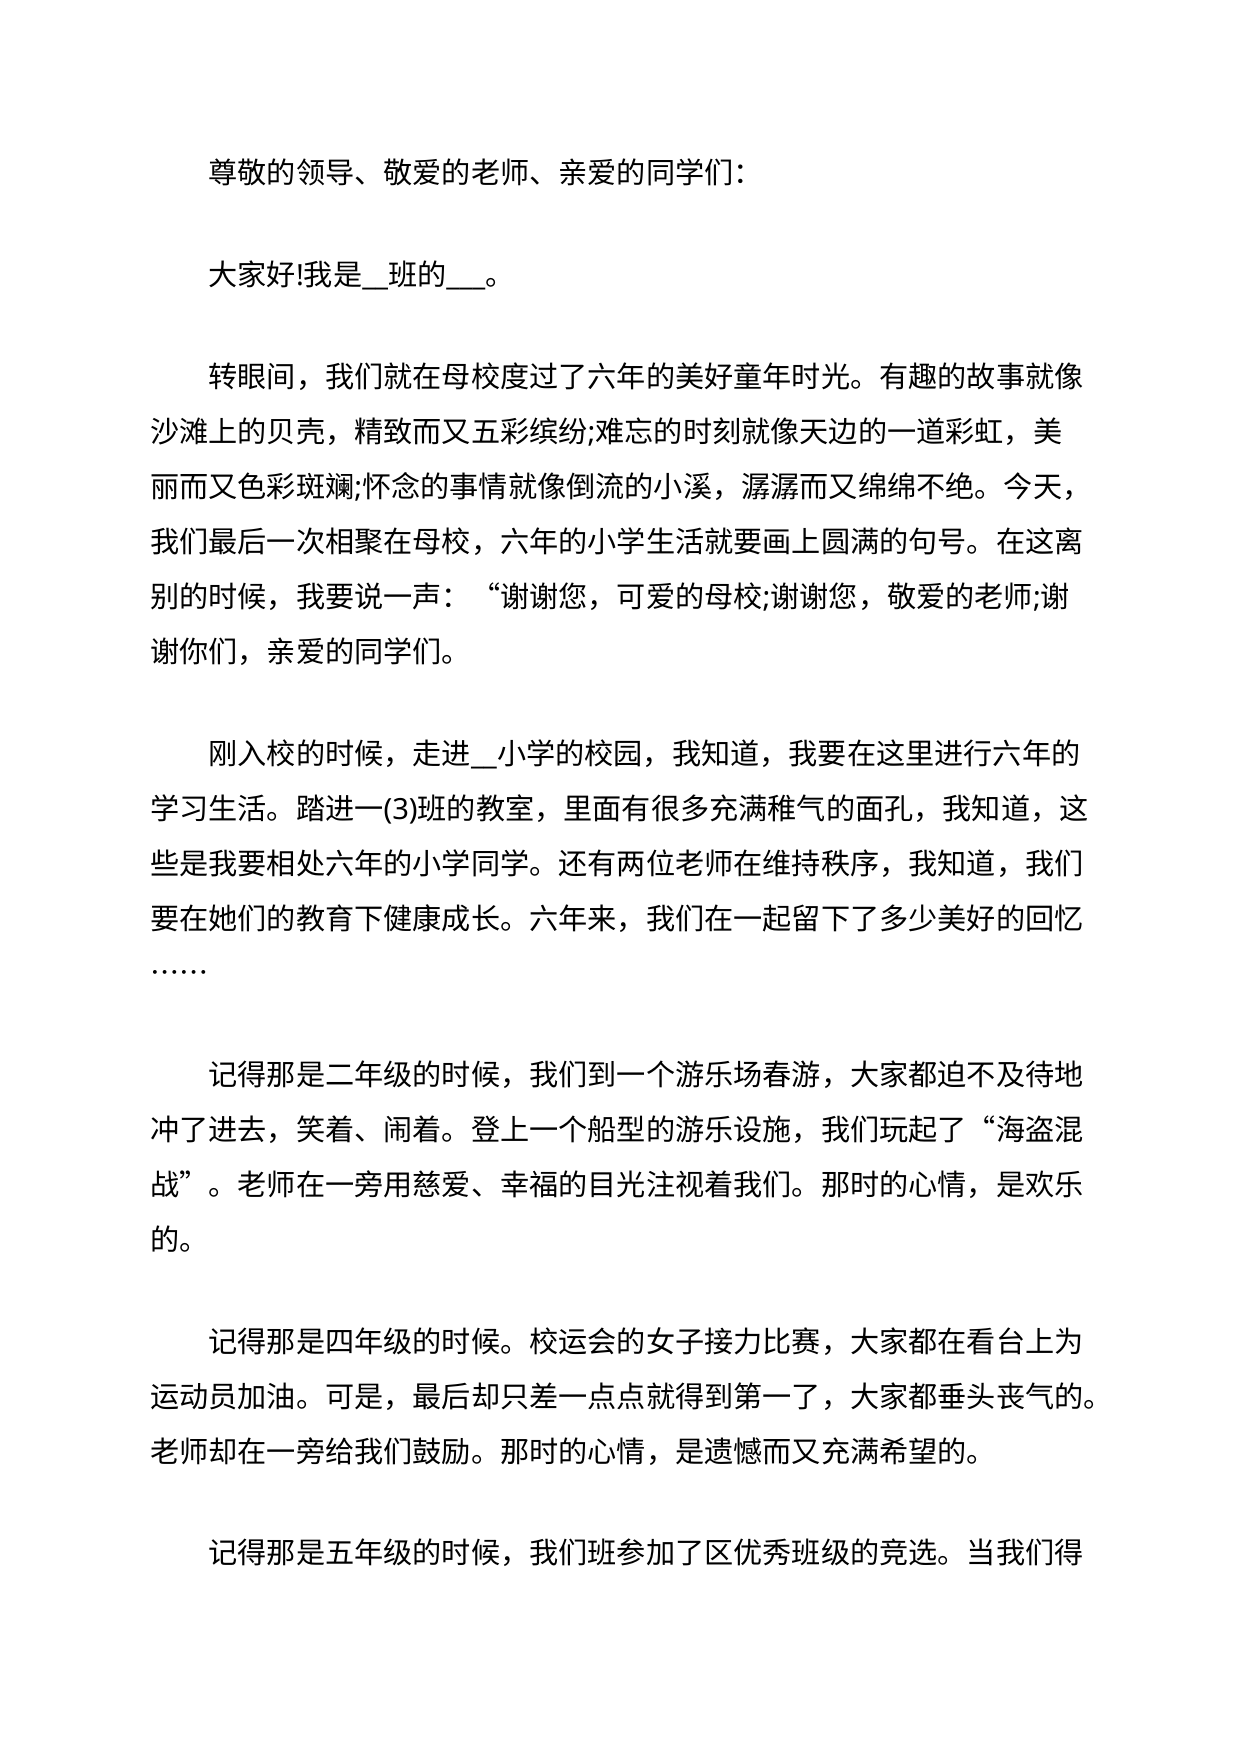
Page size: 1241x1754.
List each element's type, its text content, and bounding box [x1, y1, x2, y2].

text 记得那是四年级的时候。校运会的女子接力比赛，大家都在看台上为运动员加油。可是，最后却只差一点点就得到第一了，大家都垂头丧气的。老师却在一旁给我们鼓励。那时的心情，是遗憾而又充满希望的。 [150, 1318, 1090, 1470]
text 转眼间，我们就在母校度过了六年的美好童年时光。有趣的故事就像沙滩上的贝壳，精致而又五彩缤纷;难忘的时刻就像天边的一道彩虹，美丽而又色彩斑斓;怀念的事情就像倒流的小溪，潺潺而又绵绵不绝。今天，我们最后一次相聚在母校，六年的小学生活就要画上圆满的句号。在这离别的时候，我要说一声：“谢谢您，可爱的母校;谢谢您，敬爱的老师;谢谢你们，亲爱的同学们。 [150, 354, 1090, 671]
text 刚入校的时候，走进__小学的校园，我知道，我要在这里进行六年的学习生活。踏进一(3)班的教室，里面有很多充满稚气的面孔，我知道，这些是我要相处六年的小学同学。还有两位老师在维持秩序，我知道，我们要在她们的教育下健康成长。六年来，我们在一起留下了多少美好的回忆…… [150, 730, 1090, 992]
text 大家好!我是__班的___。 [150, 252, 1090, 294]
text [150, 1530, 1090, 1572]
text 尊敬的领导、敬爱的老师、亲爱的同学们： [150, 150, 1090, 192]
text 记得那是二年级的时候，我们到一个游乐场春游，大家都迫不及待地冲了进去，笑着、闹着。登上一个船型的游乐设施，我们玩起了“海盗混战”。老师在一旁用慈爱、幸福的目光注视着我们。那时的心情，是欢乐的。 [150, 1052, 1090, 1259]
